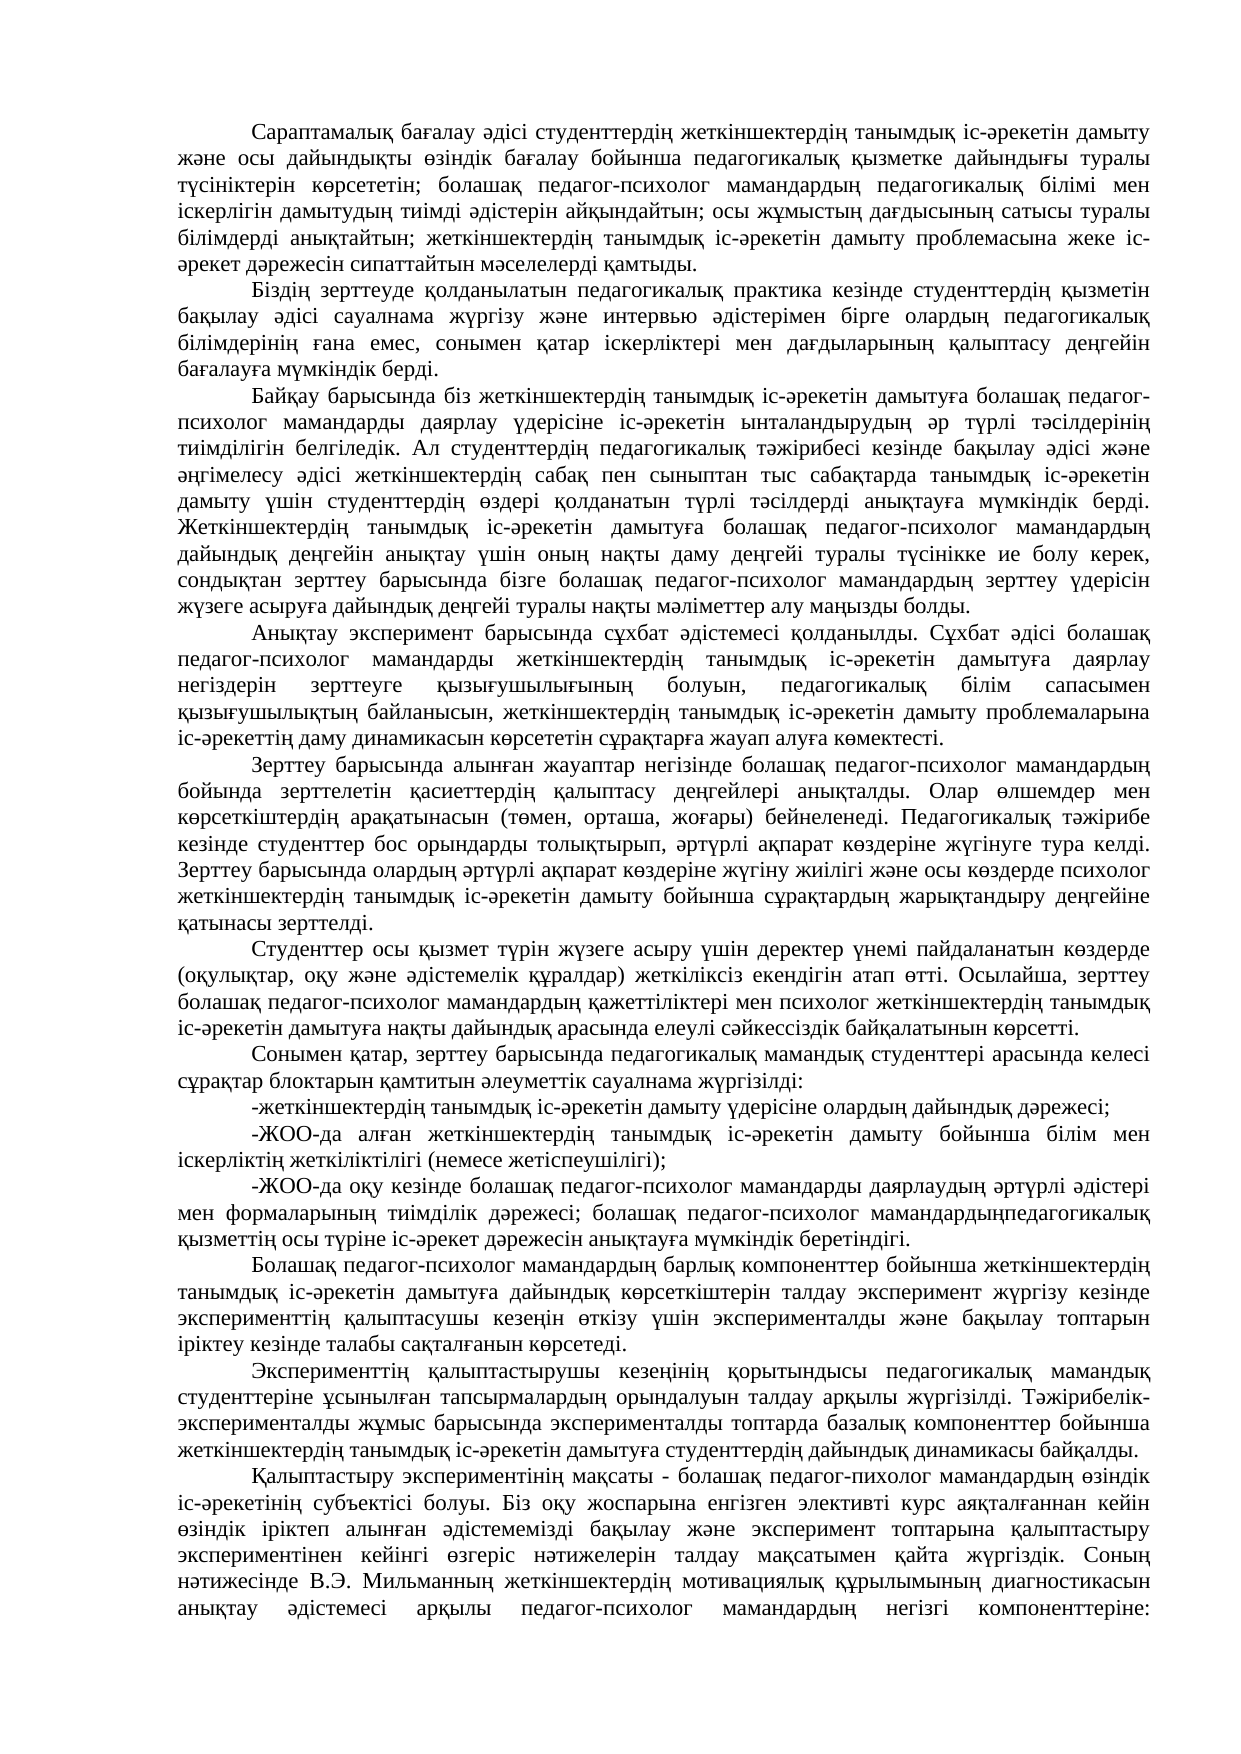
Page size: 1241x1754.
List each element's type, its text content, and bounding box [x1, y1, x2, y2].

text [177, 1462, 1152, 1620]
text -ЖОО-да оқу кезінде болашақ педагог-психолог мамандарды даярлаудың әртүрлі әдістері мен формаларының тиімділік дәрежесі; болашақ педагог-психолог мамандардыңпедагогикалық қызметтің осы түріне іс-әрекет дәрежесін анықтауға мүмкіндік беретіндігі. [177, 1172, 1152, 1251]
text Байқау барысында біз жеткіншектердің танымдық іс-әрекетін дамытуға болашақ педагог-психолог мамандарды даярлау үдерісіне іс-әрекетін ынталандырудың әр түрлі тәсілдерінің тиімділігін белгіледік. Ал студенттердің педагогикалық тәжірибесі кезінде бақылау әдісі және әңгімелесу әдісі жеткіншектердің сабақ пен сыныптан тыс сабақтарда танымдық іс-әрекетін дамыту үшін студенттердің өздері қолданатын түрлі тәсілдерді анықтауға мүмкіндік берді. Жеткіншектердің танымдық іс-әрекетін дамытуға болашақ педагог-психолог мамандардың дайындық деңгейін анықтау үшін оның нақты даму деңгейі туралы түсінікке ие болу керек, сондықтан зерттеу барысында бізге болашақ педагог-психолог мамандардың зерттеу үдерісін жүзеге асыруға дайындық деңгейі туралы нақты мәліметтер алу маңызды болды. [177, 382, 1152, 619]
text Біздің зерттеуде қолданылатын педагогикалық практика кезінде студенттердің қызметін бақылау әдісі сауалнама жүргізу және интервью әдістерімен бірге олардың педагогикалық білімдерінің ғана емес, сонымен қатар іскерліктері мен дағдыларының қалыптасу деңгейін бағалауға мүмкіндік берді. [177, 276, 1152, 382]
text Анықтау эксперимент барысында сұхбат әдістемесі қолданылды. Сұхбат әдісі болашақ педагог-психолог мамандарды жеткіншектердің танымдық іс-әрекетін дамытуға даярлау негіздерін зерттеуге қызығушылығының болуын, педагогикалық білім сапасымен қызығушылықтың байланысын, жеткіншектердің танымдық іс-әрекетін дамыту проблемаларына іс-әрекеттің даму динамикасын көрсететін сұрақтарға жауап алуға көмектесті. [177, 619, 1152, 751]
text Сонымен қатар, зерттеу барысында педагогикалық мамандық студенттері арасында келесі сұрақтар блоктарын қамтитын әлеуметтік сауалнама жүргізілді: [177, 1041, 1152, 1093]
text Эксперименттің қалыптастырушы кезеңінің қорытындысы педагогикалық мамандық студенттеріне ұсынылған тапсырмалардың орындалуын талдау арқылы жүргізілді. Тәжірибелік-эксперименталды жұмыс барысында эксперименталды топтарда базалық компоненттер бойынша жеткіншектердің танымдық іс-әрекетін дамытуға студенттердің дайындық динамикасы байқалды. [177, 1357, 1152, 1462]
text -жеткіншектердің танымдық іс-әрекетін дамыту үдерісіне олардың дайындық дәрежесі; [177, 1093, 1152, 1119]
text -ЖОО-да алған жеткіншектердің танымдық іс-әрекетін дамыту бойынша білім мен іскерліктің жеткіліктілігі (немесе жетіспеушілігі); [177, 1119, 1152, 1172]
text Сараптамалық бағалау әдісі студенттердің жеткіншектердің танымдық іс-әрекетін дамыту және осы дайындықты өзіндік бағалау бойынша педагогикалық қызметке дайындығы туралы түсініктерін көрсететін; болашақ педагог-психолог мамандардың педагогикалық білімі мен іскерлігін дамытудың тиімді әдістерін айқындайтын; осы жұмыстың дағдысының сатысы туралы білімдерді анықтайтын; жеткіншектердің танымдық іс-әрекетін дамыту проблемасына жеке іс-әрекет дәрежесін сипаттайтын мәселелерді қамтыды. [177, 118, 1152, 276]
text Студенттер осы қызмет түрін жүзеге асыру үшін деректер үнемі пайдаланатын көздерде (оқулықтар, оқу және әдістемелік құралдар) жеткіліксіз екендігін атап өтті. Осылайша, зерттеу болашақ педагог-психолог мамандардың қажеттіліктері мен психолог жеткіншектердің танымдық іс-әрекетін дамытуға нақты дайындық арасында елеулі сәйкессіздік байқалатынын көрсетті. [177, 935, 1152, 1041]
text Болашақ педагог-психолог мамандардың барлық компоненттер бойынша жеткіншектердің танымдық іс-әрекетін дамытуға дайындық көрсеткіштерін талдау эксперимент жүргізу кезінде эксперименттің қалыптасушы кезеңін өткізу үшін эксперименталды және бақылау топтарын іріктеу кезінде талабы сақталғанын көрсетеді. [177, 1251, 1152, 1357]
text Зерттеу барысында алынған жауаптар негізінде болашақ педагог-психолог мамандардың бойында зерттелетін қасиеттердің қалыптасу деңгейлері анықталды. Олар өлшемдер мен көрсеткіштердің арақатынасын (төмен, орташа, жоғары) бейнеленеді. Педагогикалық тәжірибе кезінде студенттер бос орындарды толықтырып, әртүрлі ақпарат көздеріне жүгінуге тура келді. Зерттеу барысында олардың әртүрлі ақпарат көздеріне жүгіну жиілігі және осы көздерде психолог жеткіншектердің танымдық іс-әрекетін дамыту бойынша сұрақтардың жарықтандыру деңгейіне қатынасы зерттелді. [177, 751, 1152, 935]
